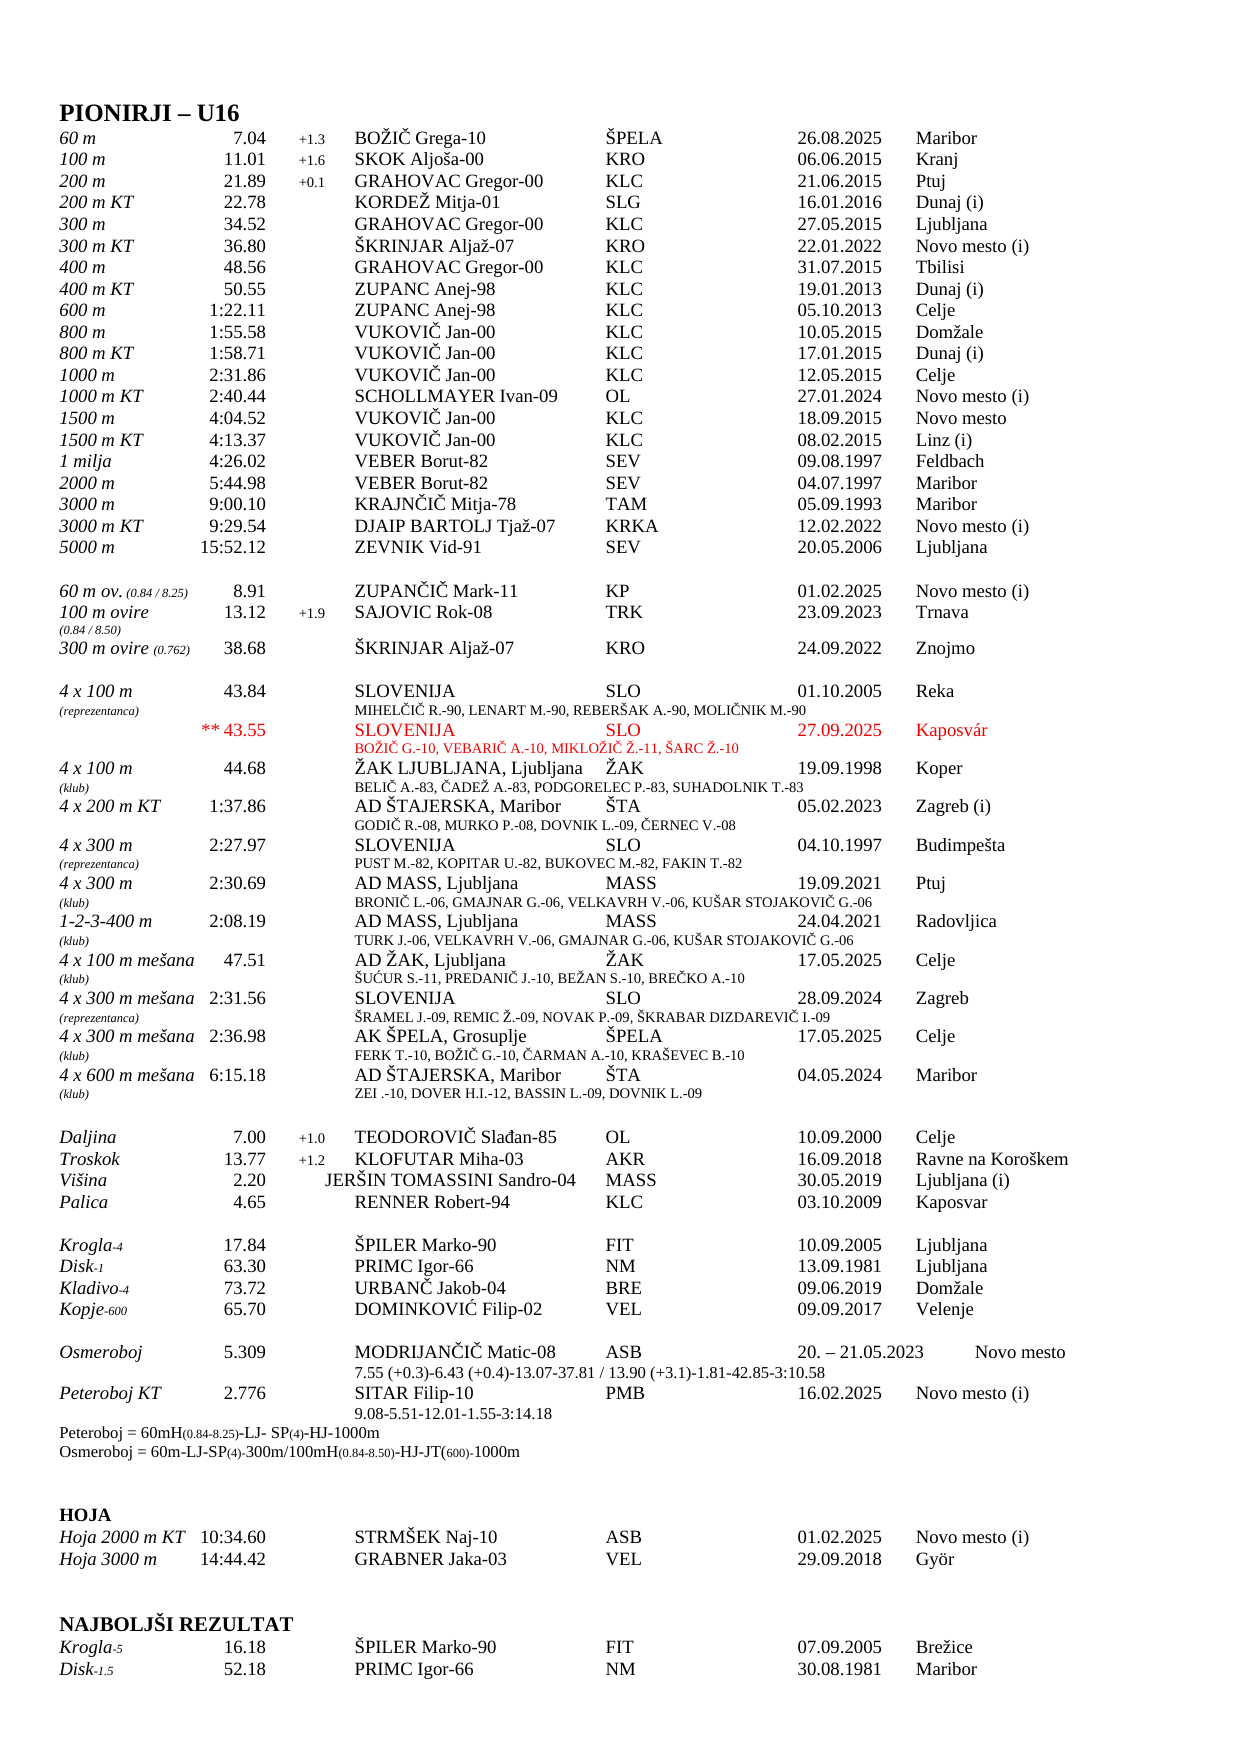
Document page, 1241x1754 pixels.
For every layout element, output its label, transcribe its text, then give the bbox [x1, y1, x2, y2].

text (klub) BELIČ A.-83, ČADEŽ A.-83, PODGORELEC P.-83, SUHADOLNIK T.-83 [59, 778, 1181, 795]
text 200 m 21.89 +0.1 GRAHOVAC Gregor-00 KLC 21.06.2015 Ptuj [59, 170, 1181, 191]
text Kladivo-4 73.72 URBANČ Jakob-04 BRE 09.06.2019 Domžale [59, 1277, 1181, 1298]
text 9:00.10 KRAJNČIČ Mitja-78 TAM 05.09.1993 Maribor [59, 493, 1181, 515]
text 100 m ovire 13.12 +1.9 SAJOVIC Rok-08 TRK 23.09.2023 Trnava [59, 601, 1181, 623]
text 9.08-5.51-12.01-1.55-3:14.18 [59, 1404, 1181, 1423]
text 200 m KT 22.78 KORDEŽ Mitja-01 SLG 16.01.2016 Dunaj (i) [59, 191, 1181, 213]
text 60 m ov. (0.84 / 8.25) 8.91 ZUPANČIČ Mark-11 KP 01.02.2025 Novo mesto (i) [59, 579, 1181, 601]
text PIONIRJI – U16 [59, 98, 1181, 127]
text Višina 2.20 JERŠIN TOMASSINI Sandro-04 MASS 30.05.2019 Ljubljana (i) [59, 1169, 1181, 1191]
text (0.84 / 8.50) [59, 623, 1181, 637]
text (klub) FERK T.-10, BOŽIČ G.-10, ČARMAN A.-10, KRAŠEVEC B.-10 [59, 1047, 1181, 1063]
text 3000 m KT 9:29.54 DJAIP BARTOLJ Tjaž-07 KRKA 12.02.2022 Novo mesto (i) [59, 515, 1181, 536]
text Hoja 2000 m KT 10:34.60 STRMŠEK Naj-10 ASB 01.02.2025 Novo mesto (i) [59, 1526, 1181, 1547]
text (klub) ZEI .-10, DOVER H.I.-12, BASSIN L.-09, DOVNIK L.-09 [59, 1085, 1181, 1102]
text KT 1:58.71 VUKOVIČ Jan-00 KLC 17.01.2015 Dunaj (i) [59, 342, 1181, 364]
text Disk-1.5 52.18 PRIMC Igor-66 NM 30.08.1981 Maribor [59, 1658, 1181, 1679]
text (klub) BRONIČ L.-06, GMAJNAR G.-06, VELKAVRH V.-06, KUŠAR STOJAKOVIČ G.-06 [59, 893, 1181, 910]
text 4 x 2:27.97 SLOVENIJA SLO 04.10.1997 Budimpešta [59, 833, 1181, 855]
text (reprezentanca) MIHELČIČ R.-90, LENART M.-90, REBERŠAK A.-90, MOLIČNIK M.-90 [59, 702, 1181, 718]
text Peteroboj = 60mH(0.84-8.25)-LJ- SP(4)-HJ-1000m [59, 1423, 1181, 1442]
text 1-2-3- 2:08.19 AD MASS, Ljubljana MASS 24.04.2021 Radovljica [59, 910, 1181, 932]
text 1500 m KT 4:13.37 VUKOVIČ Jan-00 KLC 08.02.2015 Linz (i) [59, 428, 1181, 450]
text 4 x 600 m mešana 6:15.18 AD ŠTAJERSKA, Maribor ŠTA 04.05.2024 Maribor [59, 1063, 1181, 1085]
text (reprezentanca) ŠRAMEL J.-09, REMIC Ž.-09, NOVAK P.-09, ŠKRABAR DIZDAREVIČ I.-09 [59, 1008, 1181, 1025]
text 4 x 200 m KT 1:37.86 AD ŠTAJERSKA, Maribor ŠTA 05.02.2023 Zagreb (i) [59, 795, 1181, 817]
text 7.55 (+0.3)-6.43 (+0.4)-13.07-37.81 / 13.90 (+3.1)-1.81-42.85-3:10.58 [59, 1363, 1181, 1382]
text 7.04 +1.3 BOŽIČ Grega-10 ŠPELA 26.08.2025 Maribor [59, 127, 1181, 148]
text 15:52.12 ZEVNIK Vid-91 SEV 20.05.2006 Ljubljana [59, 536, 1181, 558]
text 1000 m 2:31.86 VUKOVIČ Jan-00 KLC 12.05.2015 Celje [59, 364, 1181, 385]
text Kopje-600 65.70 DOMINKOVIĆ Filip-02 VEL 09.09.2017 Velenje [59, 1298, 1181, 1320]
text Disk-1 63.30 PRIMC Igor-66 NM 13.09.1981 Ljubljana [59, 1255, 1181, 1277]
text 4 x 300 m mešana 2:31.56 SLOVENIJA SLO 28.09.2024 Zagreb [59, 987, 1181, 1008]
text 4 x 2:30.69 AD MASS, Ljubljana MASS 19.09.2021 Ptuj [59, 872, 1181, 893]
text 11.01 +1.6 SKOK Aljoša-00 KRO 06.06.2015 Kranj [59, 148, 1181, 170]
text Palica 4.65 RENNER Robert-94 KLC 03.10.2009 Kaposvar [59, 1191, 1181, 1212]
text 4 x 300 m mešana 2:36.98 AK ŠPELA, Grosuplje ŠPELA 17.05.2025 Celje [59, 1025, 1181, 1047]
text 1500 m 4:04.52 VUKOVIČ Jan-00 KLC 18.09.2015 Novo mesto [59, 407, 1181, 428]
text ovire (0.762) 38.68 ŠKRINJAR Aljaž-07 KRO 24.09.2022 Znojmo [59, 637, 1181, 658]
text 300 m 34.52 GRAHOVAC Gregor-00 KLC 27.05.2015 Ljubljana [59, 213, 1181, 234]
text Troskok 13.77 +1.2 KLOFUTAR Miha-03 AKR 16.09.2018 Ravne na Koroškem [59, 1147, 1181, 1169]
text 4 x 100 m mešana 47.51 AD ŽAK, Ljubljana ŽAK 17.05.2025 Celje [59, 948, 1181, 970]
text Krogla-5 16.18 ŠPILER Marko-90 FIT 07.09.2005 Brežice [59, 1636, 1181, 1658]
text 300 m KT 36.80 ŠKRINJAR Aljaž-07 KRO 22.01.2022 Novo mesto (i) [59, 234, 1181, 256]
text 400 m 48.56 GRAHOVAC Gregor-00 KLC 31.07.2015 Tbilisi [59, 256, 1181, 278]
text NAJBOLJŠI REZULTAT [59, 1612, 1240, 1636]
text 800 m 1:55.58 VUKOVIČ Jan-00 KLC 10.05.2015 Domžale [59, 321, 1181, 342]
text Osmeroboj 5.309 MODRIJANČIČ Matic-08 ASB 20. – 21.05.2023 Novo mesto [59, 1341, 1181, 1363]
text 1 milja 4:26.02 VEBER Borut-82 SEV 09.08.1997 Feldbach [59, 450, 1181, 472]
text Peteroboj KT 2.776 SITAR Filip-10 PMB 16.02.2025 Novo mesto (i) [59, 1382, 1181, 1404]
text (reprezentanca) PUST M.-82, KOPITAR U.-82, BUKOVEC M.-82, FAKIN T.-82 [59, 855, 1181, 872]
text ** 43.55 SLOVENIJA SLO 27.09.2025 Kaposvár [59, 718, 1181, 740]
text BOŽIČ G.-10, VEBARIČ A.-10, MIKLOŽIČ Ž.-11, ŠARC Ž.-10 [59, 740, 1181, 757]
text 400 m KT 50.55 ZUPANC Anej-98 KLC 19.01.2013 Dunaj (i) [59, 278, 1181, 299]
text Osmeroboj = 60m-LJ-SP(4)-300m/100mH(0.84-8.50)-HJ-JT(600)-1000m [59, 1442, 1181, 1461]
text 5:44.98 VEBER Borut-82 SEV 04.07.1997 Maribor [59, 472, 1181, 493]
text GODIČ R.-08, MURKO P.-08, DOVNIK L.-09, ČERNEC V.-08 [59, 817, 1181, 833]
text HOJA [59, 1504, 1181, 1526]
text (klub) ŠUĆUR S.-11, PREDANIČ J.-10, BEŽAN S.-10, BREČKO A.-10 [59, 970, 1181, 987]
text 1000 m KT 2:40.44 SCHOLLMAYER Ivan-09 OL 27.01.2024 Novo mesto (i) [59, 385, 1181, 407]
text 600 m 1:22.11 ZUPANC Anej-98 KLC 05.10.2013 Celje [59, 299, 1181, 321]
text Krogla-4 17.84 ŠPILER Marko-90 FIT 10.09.2005 Ljubljana [59, 1234, 1181, 1255]
text Hoja 3000 m 14:44.42 GRABNER Jaka-03 VEL 29.09.2018 Györ [59, 1547, 1181, 1569]
text (klub) TURK J.-06, VELKAVRH V.-06, GMAJNAR G.-06, KUŠAR STOJAKOVIČ G.-06 [59, 932, 1181, 948]
text 4 x 44.68 ŽAK LJUBLJANA, Ljubljana ŽAK 19.09.1998 Koper [59, 757, 1181, 778]
text 4 x 43.84 SLOVENIJA SLO 01.10.2005 Reka [59, 680, 1181, 702]
text Daljina 7.00 +1.0 TEODOROVIČ Slađan-85 OL 10.09.2000 Celje [59, 1126, 1181, 1147]
